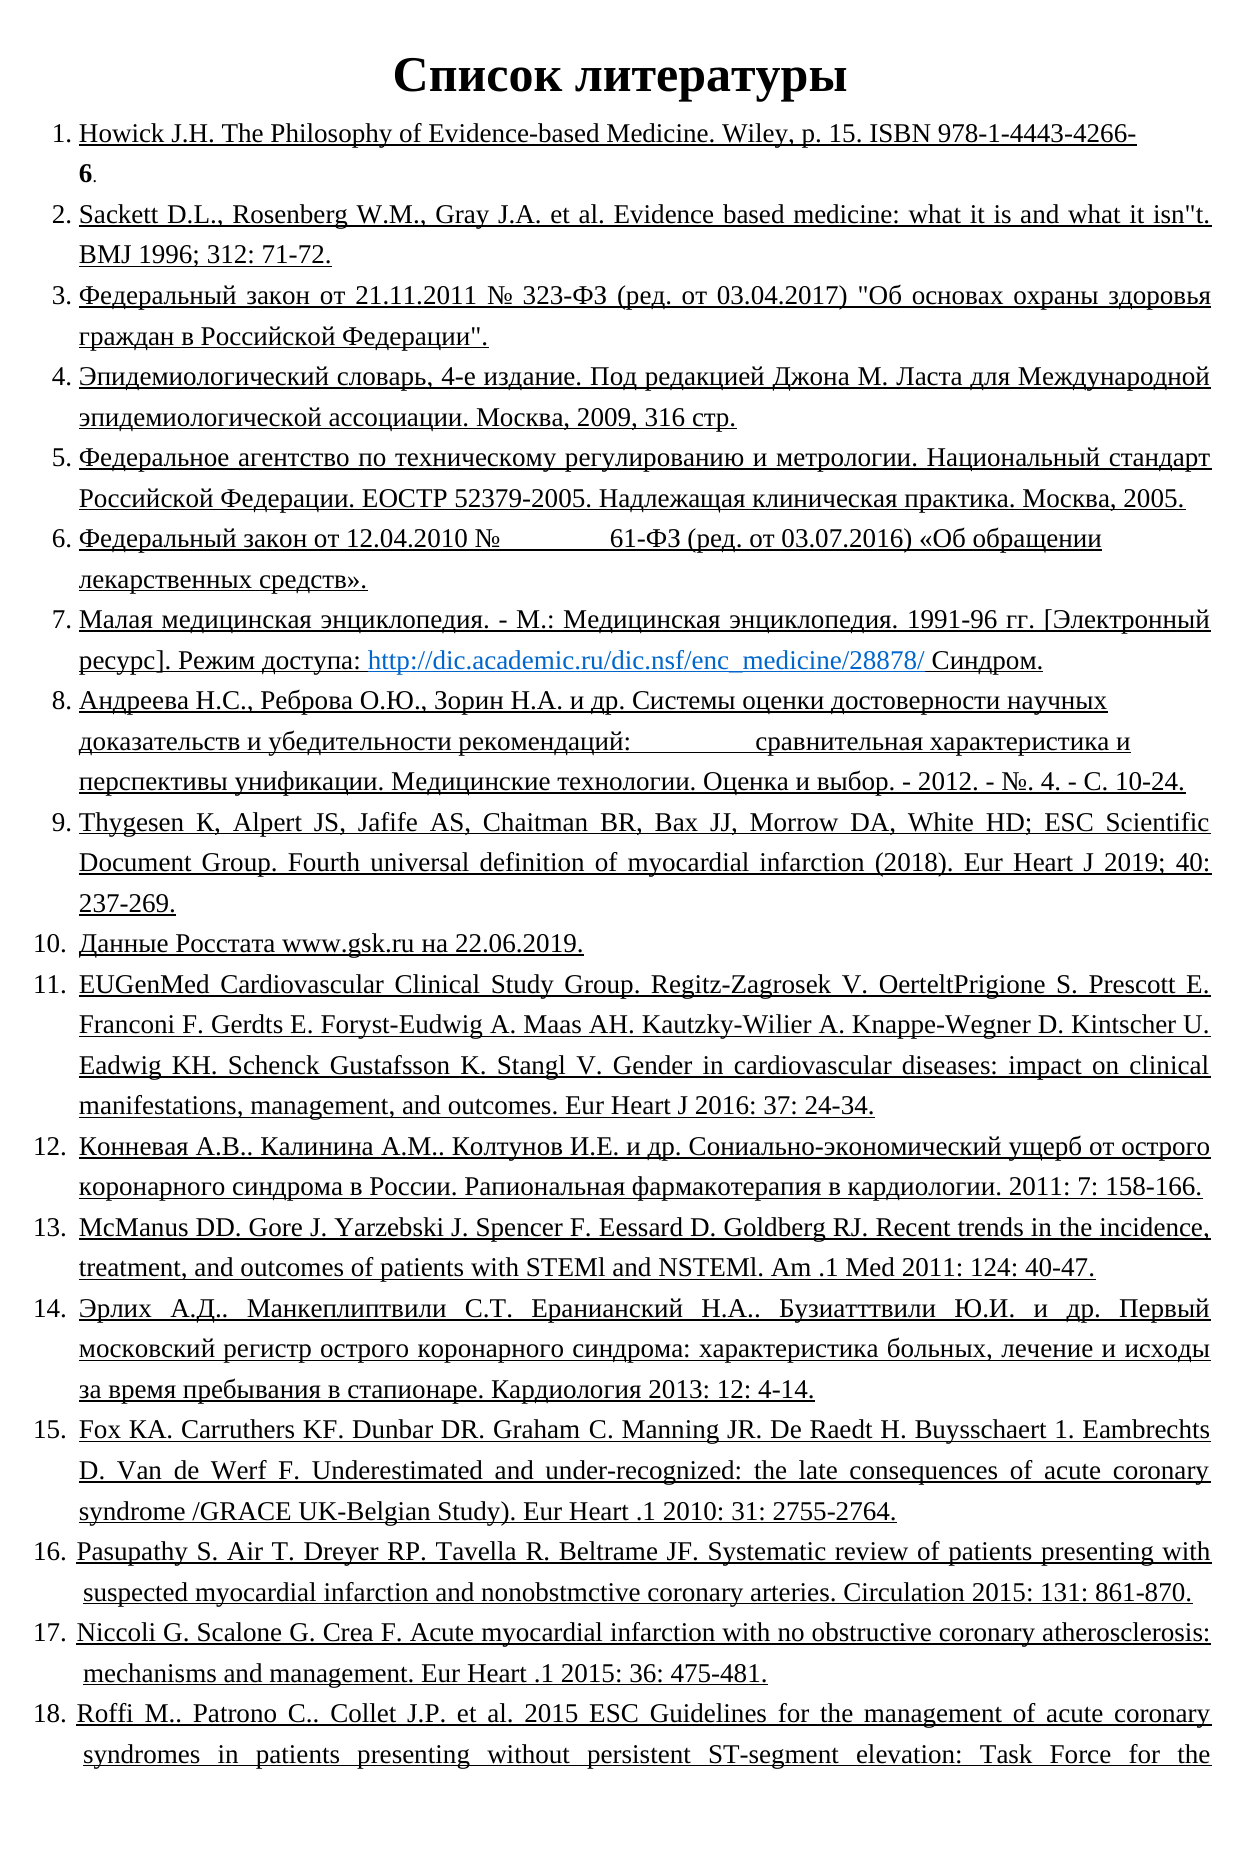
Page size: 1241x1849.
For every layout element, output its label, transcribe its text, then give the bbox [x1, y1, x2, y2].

list Niccoli G. Scalone G. Crea F. Acute myocardial infarction with no obstructive coronary atherosclerosis: mechanisms and management. Eur Heart .1 2015: 36: 475-481. [33, 1609, 1211, 1690]
list EUGenMed Cardiovascular Clinical Study Group. Regitz-Zagrosek V. OerteltPrigione S. Prescott E. Franconi F. Gerdts E. Foryst-Eudwig A. Maas AH. Kautzky-Wilier A. Knappe-Wegner D. Kintscher U. Eadwig KH. Schenck Gustafsson K. Stangl V. Gender in cardiovascular diseases: impact on clinical manifestations, management, and outcomes. Eur Heart J 2016: 37: 24-34. [33, 961, 1211, 1123]
list Федеральный закон от 12.04.2010 № 61-ФЗ (ред. от 03.07.2016) «Об обращении [52, 515, 1211, 556]
text лекарственных средств». [79, 556, 1211, 596]
list Thygesen К, Alpert JS, Jafife AS, Chaitman BR, Bax JJ, Morrow DA, White HD; ESC Scientific Document Group. Fourth universal definition of myocardial infarction (2018). Eur Heart J 2019; 40: 237-269. [52, 799, 1211, 920]
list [33, 1690, 1211, 1771]
list Fox КА. Carruthers KF. Dunbar DR. Graham С. Manning JR. De Raedt H. Buysschaert 1. Eambrechts D. Van de Werf F. Underestimated and under-recognized: the late consequences of acute coronary syndrome /GRACE UK-Belgian Study). Eur Heart .1 2010: 31: 2755-2764. [33, 1407, 1211, 1528]
text 6. [79, 150, 1211, 191]
list Pasupathy S. Air T. Dreyer RP. Tavella R. Beltrame JF. Systematic review of patients presenting with suspected myocardial infarction and nonobstmctive coronary arteries. Circulation 2015: 131: 861-870. [33, 1528, 1211, 1609]
text доказательств и убедительности рекомендаций: сравнительная характеристика и [79, 718, 1211, 758]
list Sackett D.L., Rosenberg W.M., Gray J.A. et al. Evidence based medicine: what it is and what it isn"t. BMJ 1996; 312: 71-72. [52, 191, 1211, 272]
list Howick J.H. The Philosophy of Evidence-based Medicine. Wiley, p. 15. ISBN 978-1-4443-4266- [52, 110, 1211, 150]
list Андреева Н.С., Реброва О.Ю., Зорин Н.А. и др. Системы оценки достоверности научных [52, 677, 1211, 718]
list McManus DD. Gore J. Yarzebski J. Spencer F. Eessard D. Goldberg RJ. Recent trends in the incidence, treatment, and outcomes of patients with STEMl and NSTEMl. Am .1 Med 2011: 124: 40-47. [33, 1204, 1211, 1285]
text перспективы унификации. Медицинские технологии. Оценка и выбор. - 2012. - №. 4. - С. 10-24. [79, 758, 1211, 799]
list Федеральное агентство по техническому регулированию и метрологии. Национальный стандарт Российской Федерации. ЕОСТР 52379-2005. Надлежащая клиническая практика. Москва, 2005. [52, 434, 1211, 515]
list Малая медицинская энциклопедия. - М.: Медицинская энциклопедия. 1991-96 гг. [Электронный ресурс]. Режим доступа: http://dic.academic.ru/dic.nsf/enc_medicine/28878/ Синдром. [52, 596, 1211, 677]
list Федеральный закон от 21.11.2011 № 323-ФЗ (ред. от 03.04.2017) "Об основах охраны здоровья граждан в Российской Федерации". [52, 272, 1211, 353]
text Список литературы [33, 51, 1207, 101]
list Конневая A.B.. Калинина A.M.. Колтунов И.Е. и др. Сониально-экономический ущерб от острого коронарного синдрома в России. Рапиональная фармакотерапия в кардиологии. 2011: 7: 158-166. [33, 1123, 1211, 1204]
list Эпидемиологический словарь, 4-е издание. Под редакцией Джона М. Ласта для Международной эпидемиологической ассоциации. Москва, 2009, 316 стр. [52, 353, 1211, 434]
list Эрлих А.Д.. Манкеплиптвили С.Т. Еранианский Н.А.. Бузиатттвили Ю.И. и др. Первый московский регистр острого коронарного синдрома: характеристика больных, лечение и исходы за время пребывания в стапионаре. Кардиология 2013: 12: 4-14. [33, 1285, 1211, 1407]
list Данные Росстата www.gsk.ru на 22.06.2019. [33, 920, 1211, 961]
